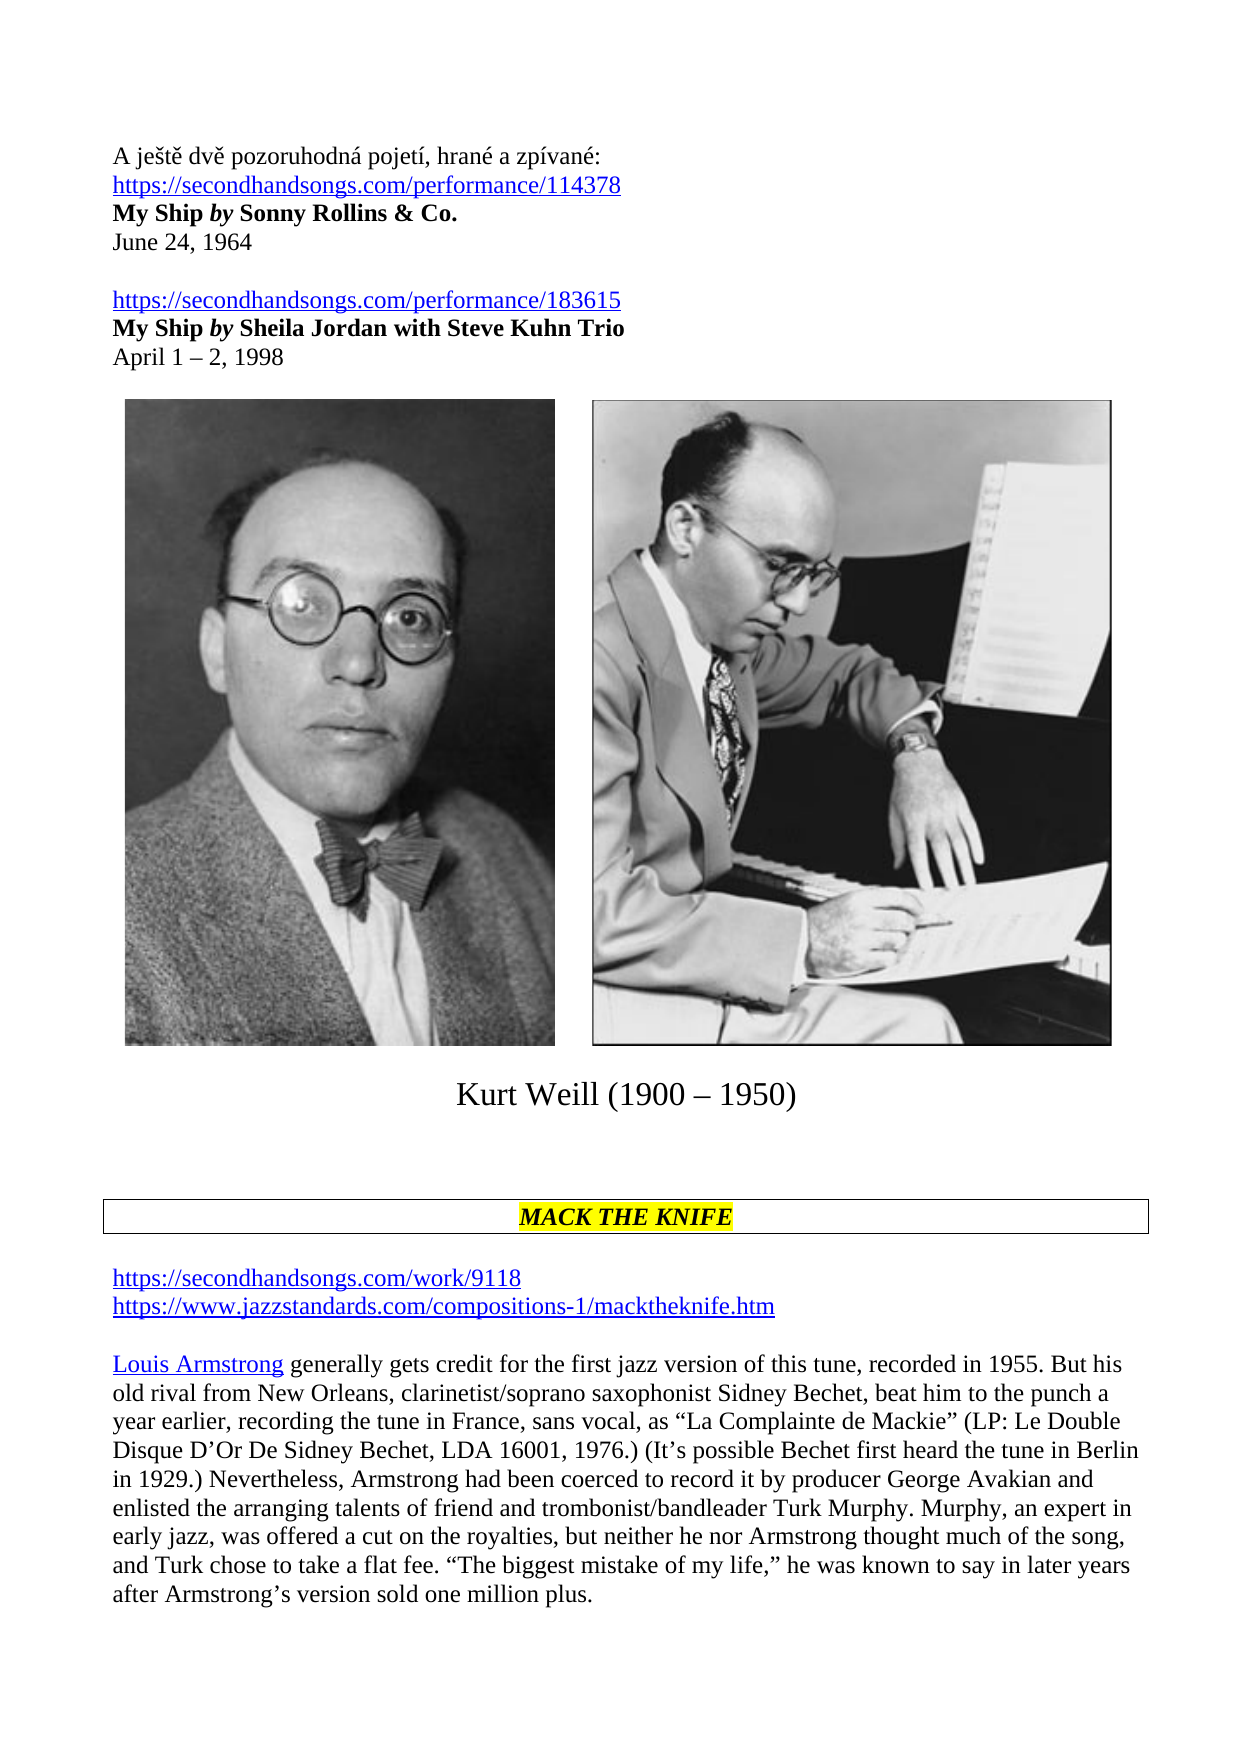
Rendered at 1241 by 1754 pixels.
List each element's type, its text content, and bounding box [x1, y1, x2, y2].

picture [124, 399, 555, 1046]
picture [592, 400, 1112, 1046]
text My Ship by Sonny Rollins & Co. [112, 198, 1140, 227]
text https://secondhandsongs.com/work/9118 [112, 1263, 1140, 1291]
text Louis Armstrong generally gets credit for the first jazz version of this tune, recorded in 1955. But his old rival from New Orleans, clarinetist/soprano saxophonist Sidney Bechet, beat him to the punch a year earlier, recording the tune in France, sans vocal, as “La Complainte de Mackie” (LP: Le Double Disque D’Or De Sidney Bechet, LDA 16001, 1976.) (It’s possible Bechet first heard the tune in Berlin in 1929.) Nevertheless, Armstrong had been coerced to record it by producer George Avakian and enlisted the arranging talents of friend and trombonist/bandleader Turk Murphy. Murphy, an expert in early jazz, was offered a cut on the royalties, but neither he nor Armstrong thought much of the song, and Turk chose to take a flat fee. “The biggest mistake of my life,” he was known to say in later years after Armstrong’s version sold one million plus. [112, 1349, 1140, 1608]
text My Ship by Sheila Jordan with Steve Kuhn Trio [112, 313, 1140, 342]
text April 1 – 2, 1998 [112, 342, 1140, 371]
text https://secondhandsongs.com/performance/114378 [112, 170, 1140, 198]
text https://secondhandsongs.com/performance/183615 [112, 285, 1140, 313]
text https://www.jazzstandards.com/compositions-1/macktheknife.htm [112, 1291, 1140, 1320]
text MACK THE KNIFE [104, 1200, 1148, 1233]
text A ještě dvě pozoruhodná pojetí, hrané a zpívané: [112, 141, 1140, 170]
text June 24, 1964 [112, 227, 1140, 256]
text Kurt Weill (1900 – 1950) [112, 1074, 1140, 1113]
